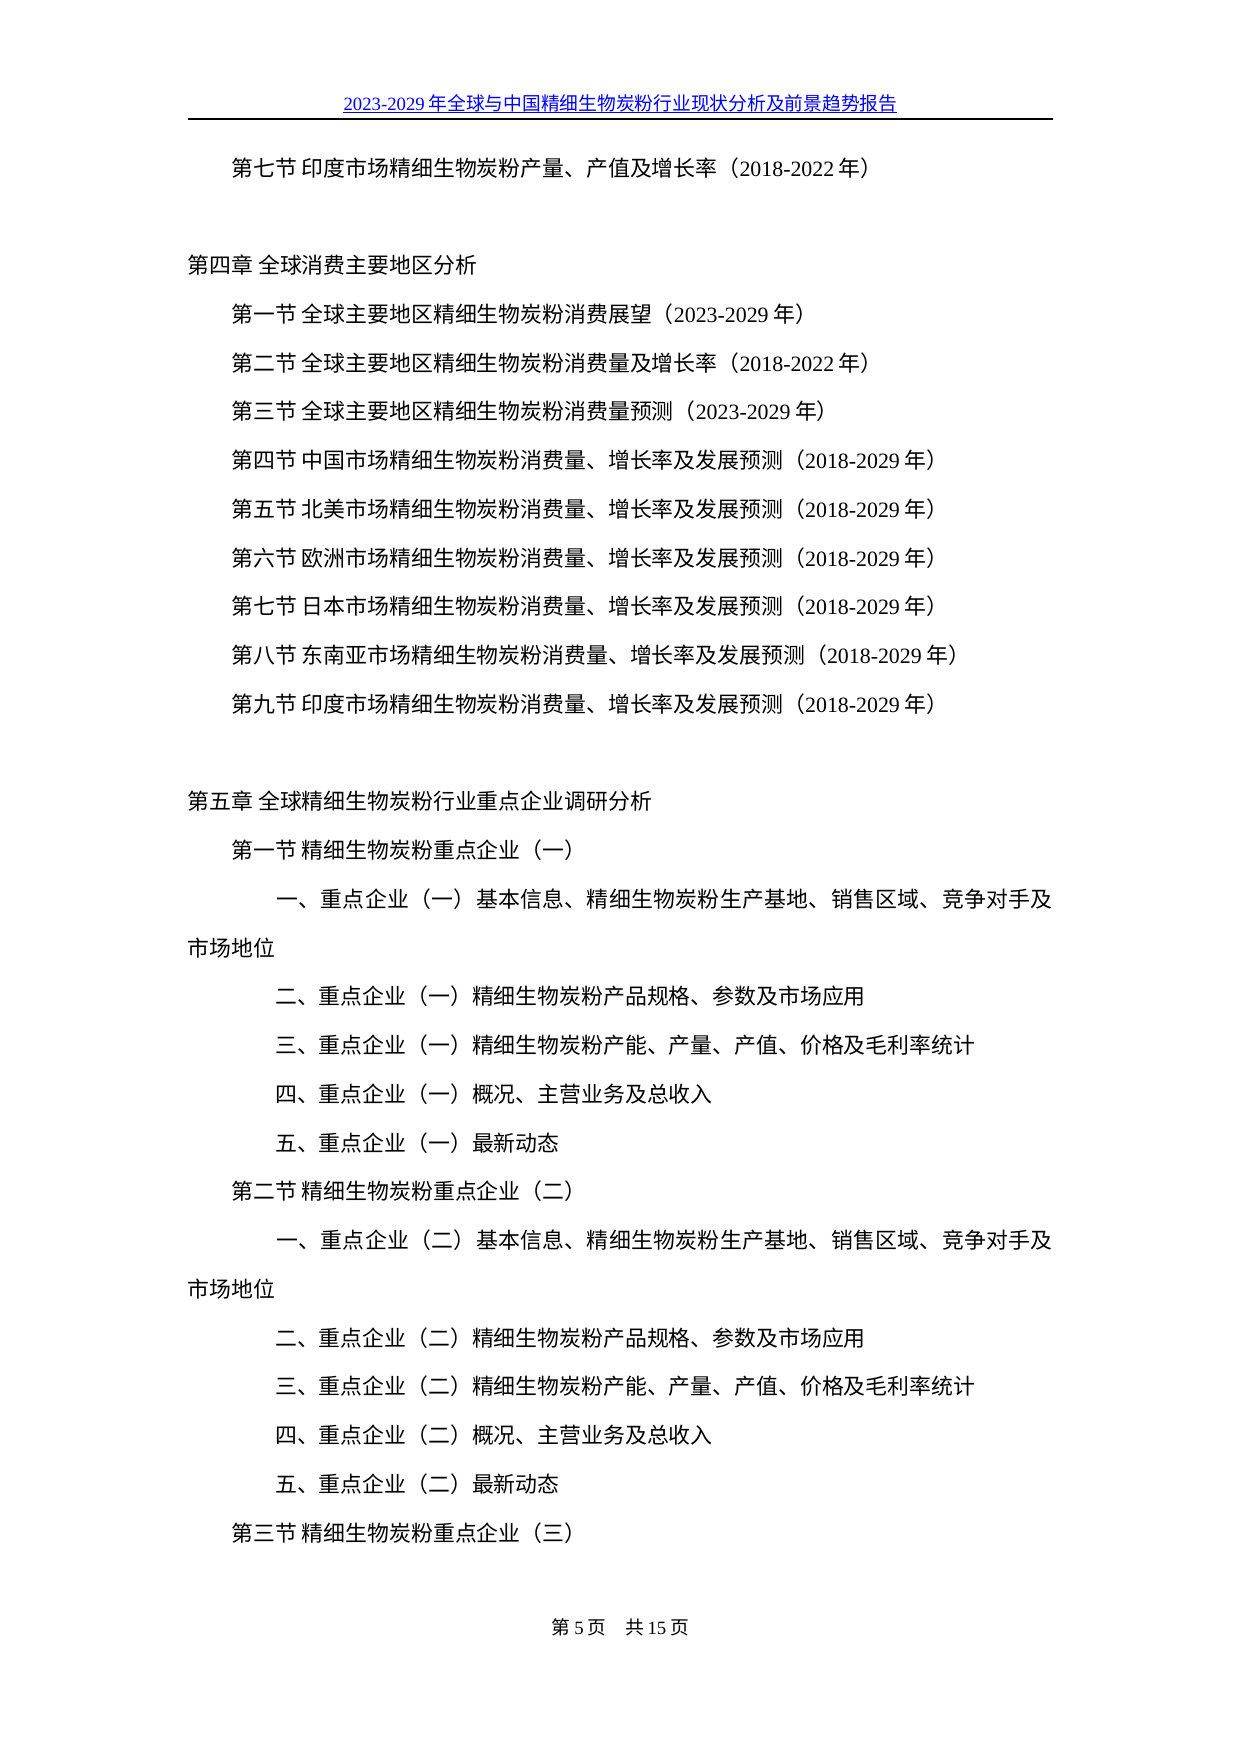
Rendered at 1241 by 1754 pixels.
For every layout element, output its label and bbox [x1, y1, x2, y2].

text [187, 150, 1053, 1548]
